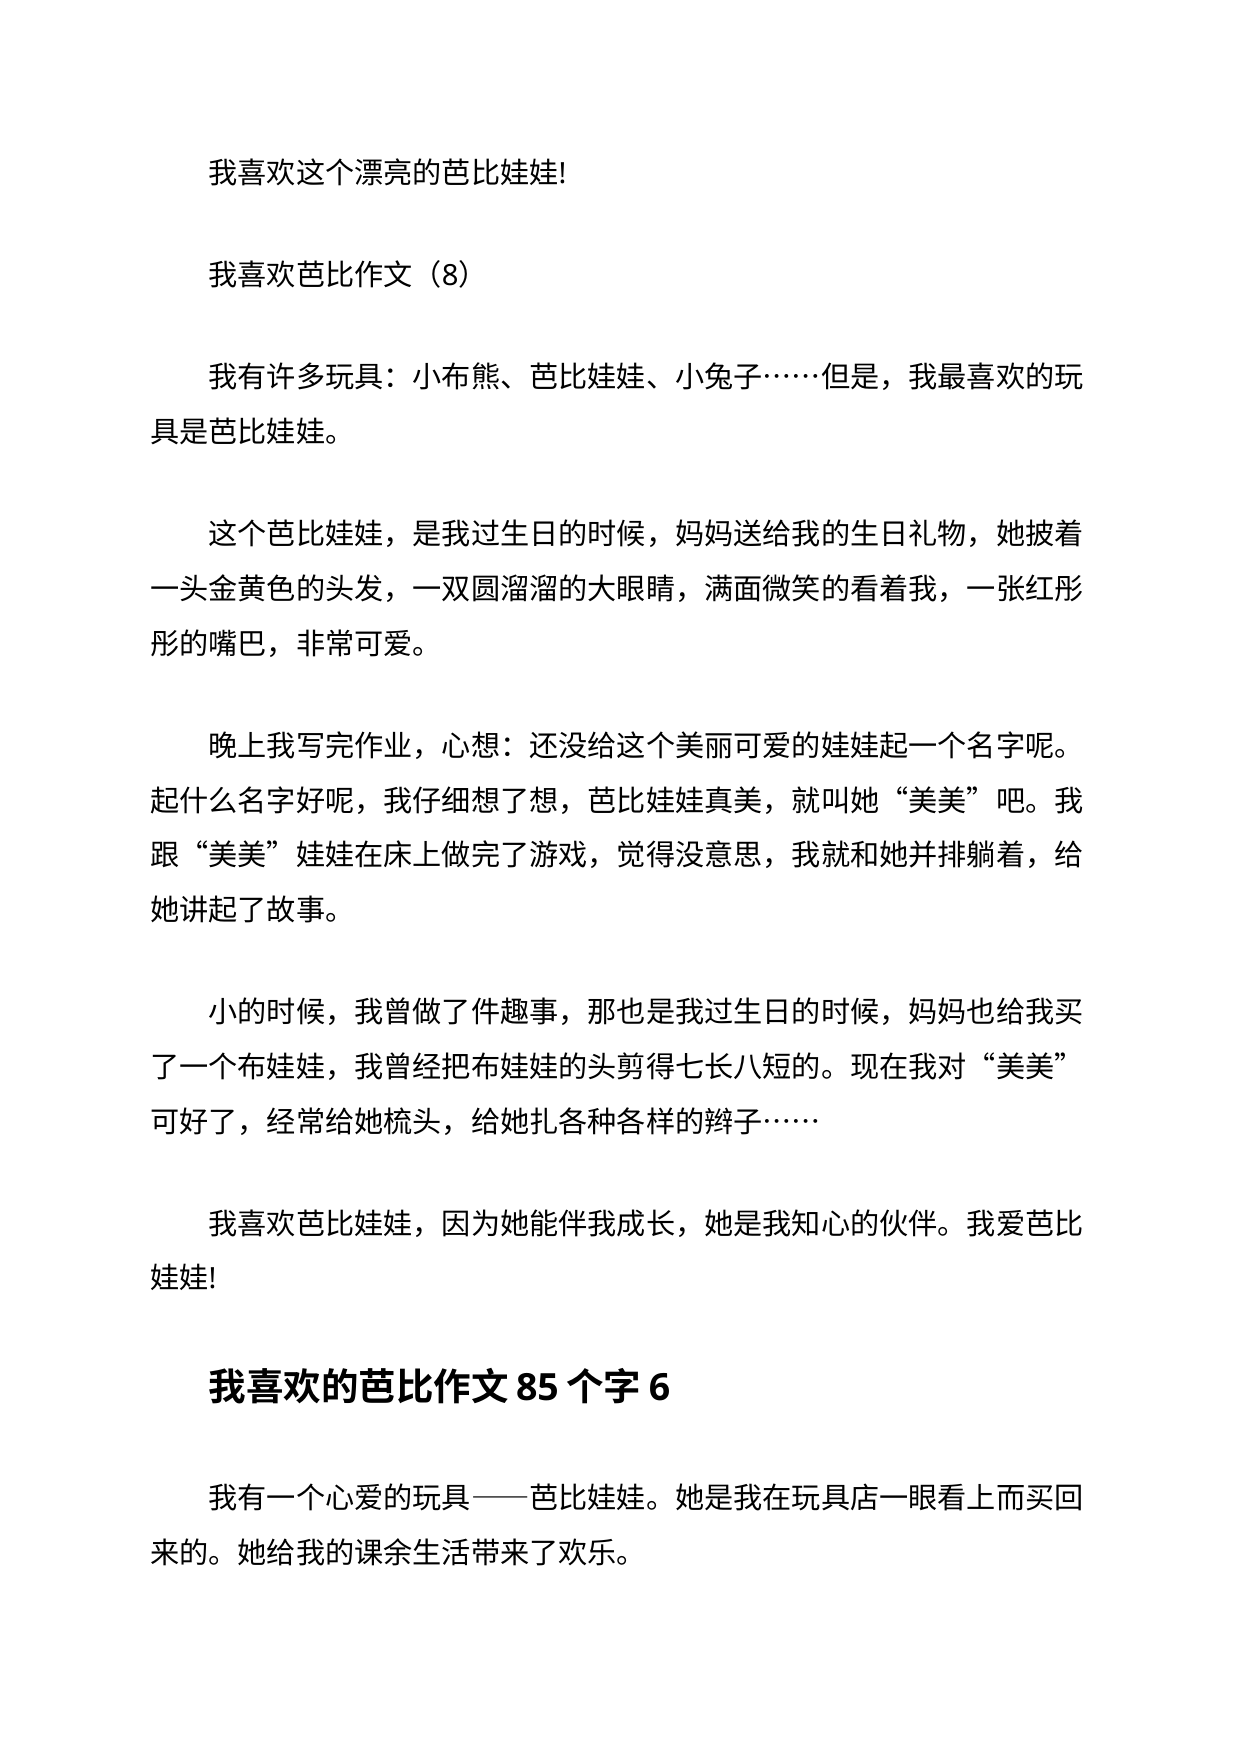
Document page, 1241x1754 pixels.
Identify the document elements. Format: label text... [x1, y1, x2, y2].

text 我喜欢的芭比作文85个字6 [150, 1357, 1090, 1412]
text 我喜欢这个漂亮的芭比娃娃! [150, 150, 1090, 192]
text 小的时候，我曾做了件趣事，那也是我过生日的时候，妈妈也给我买了一个布娃娃，我曾经把布娃娃的头剪得七长八短的。现在我对“美美”可好了，经常给她梳头，给她扎各种各样的辫子…… [150, 989, 1090, 1141]
text 我有一个心爱的玩具——芭比娃娃。她是我在玩具店一眼看上而买回来的。她给我的课余生活带来了欢乐。 [150, 1475, 1090, 1572]
text 这个芭比娃娃，是我过生日的时候，妈妈送给我的生日礼物，她披着一头金黄色的头发，一双圆溜溜的大眼睛，满面微笑的看着我，一张红彤彤的嘴巴，非常可爱。 [150, 511, 1090, 663]
text 我有许多玩具：小布熊、芭比娃娃、小兔子……但是，我最喜欢的玩具是芭比娃娃。 [150, 354, 1090, 451]
text 晚上我写完作业，心想：还没给这个美丽可爱的娃娃起一个名字呢。起什么名字好呢，我仔细想了想，芭比娃娃真美，就叫她“美美”吧。我跟“美美”娃娃在床上做完了游戏，觉得没意思，我就和她并排躺着，给她讲起了故事。 [150, 722, 1090, 929]
text 我喜欢芭比作文（8） [150, 252, 1090, 294]
text 我喜欢芭比娃娃，因为她能伴我成长，她是我知心的伙伴。我爱芭比娃娃! [150, 1200, 1090, 1297]
